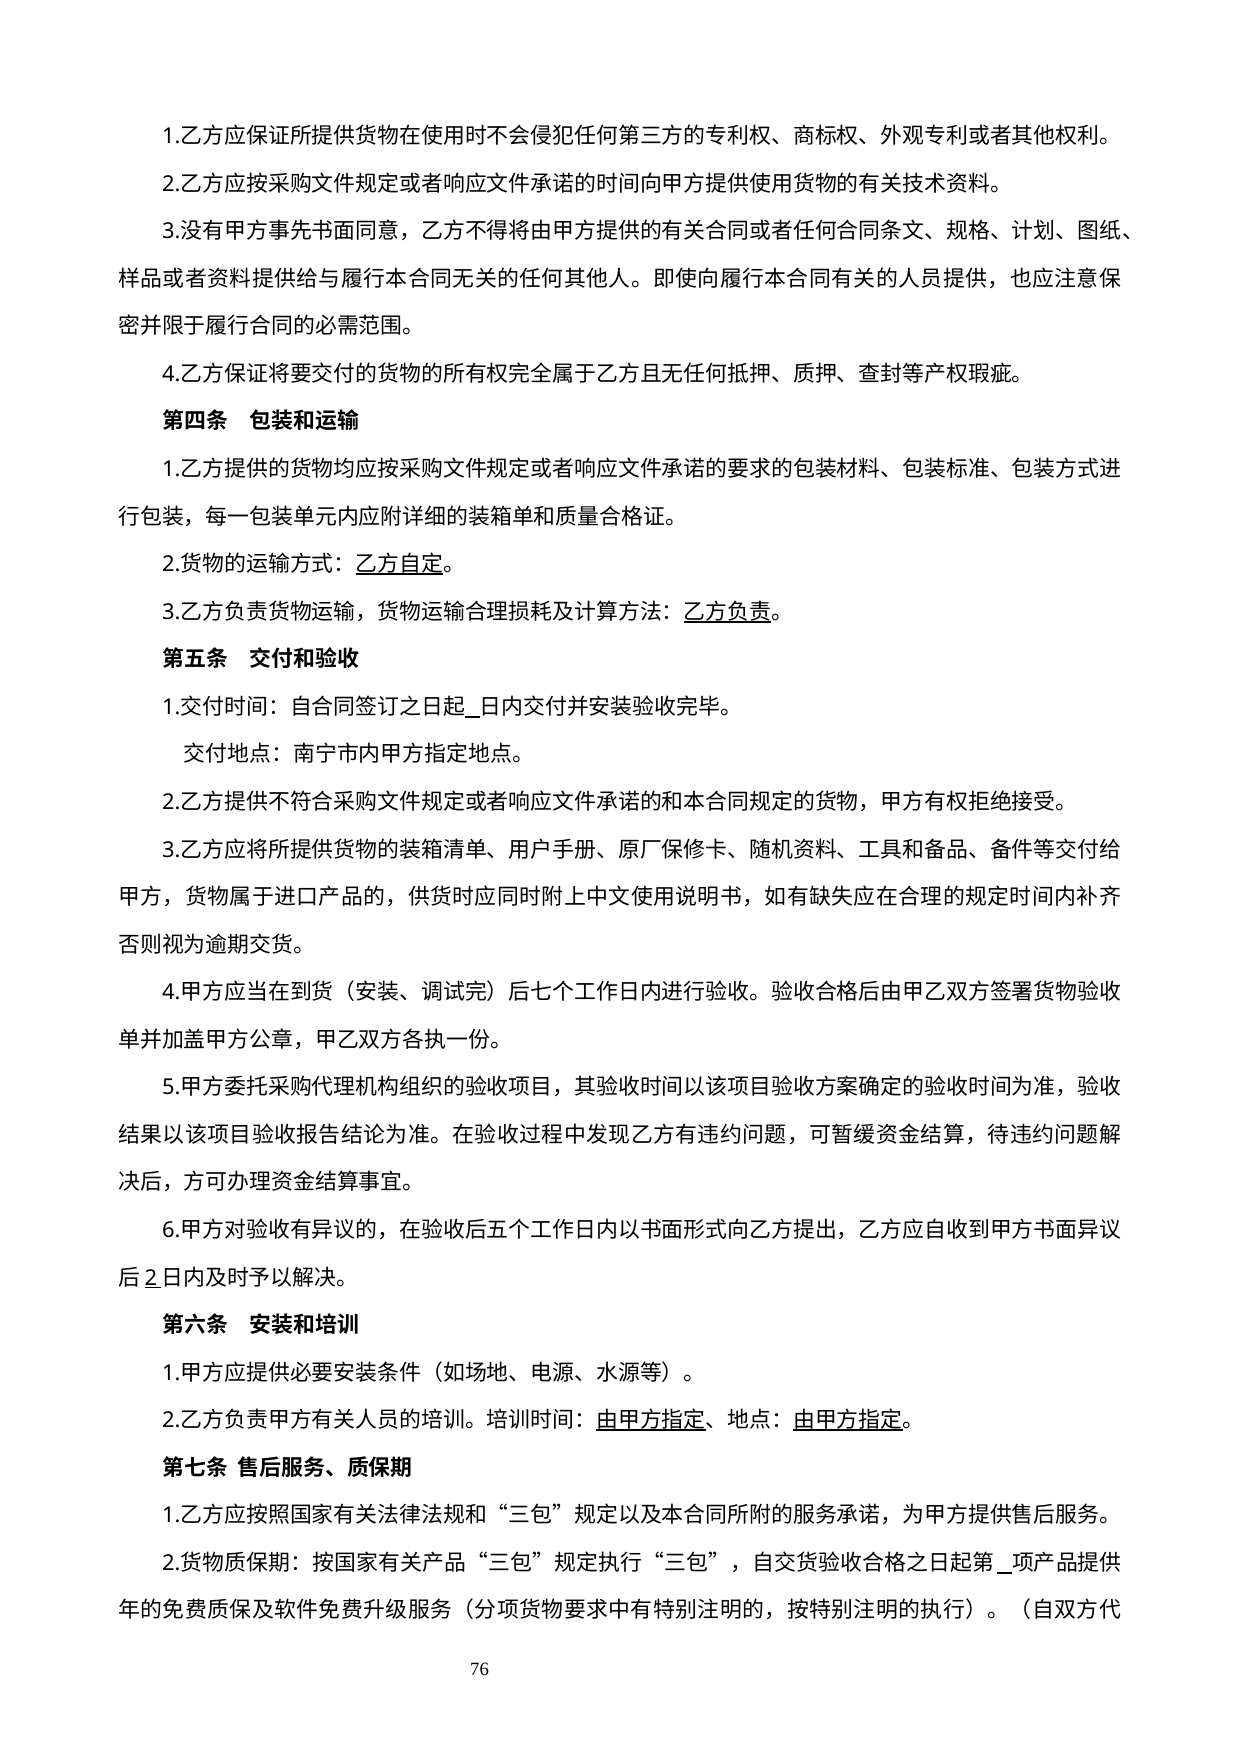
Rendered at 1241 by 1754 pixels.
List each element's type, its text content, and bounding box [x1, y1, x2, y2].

text 第六条 安装和培训 [118, 1307, 1122, 1339]
text 1.乙方提供的货物均应按采购文件规定或者响应文件承诺的要求的包装材料、包装标准、包装方式进行包装，每一包装单元内应附详细的装箱单和质量合格证。 [118, 451, 1122, 530]
text 4.乙方保证将要交付的货物的所有权完全属于乙方且无任何抵押、质押、查封等产权瑕疵。 [118, 356, 1122, 388]
text 第五条 交付和验收 [118, 641, 1122, 673]
text 交付地点：南宁市内甲方指定地点。 [118, 736, 1122, 768]
text 6.甲方对验收有异议的，在验收后五个工作日内以书面形式向乙方提出，乙方应自收到甲方书面异议后2日内及时予以解决。 [118, 1212, 1122, 1291]
text 2.货物的运输方式：乙方自定。 [118, 546, 1122, 578]
text 1.交付时间：自合同签订之日起 日内交付并安装验收完毕。 [118, 689, 1122, 721]
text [118, 1545, 1122, 1624]
text 5.甲方委托采购代理机构组织的验收项目，其验收时间以该项目验收方案确定的验收时间为准，验收结果以该项目验收报告结论为准。在验收过程中发现乙方有违约问题，可暂缓资金结算，待违约问题解决后，方可办理资金结算事宜。 [118, 1069, 1122, 1196]
text 4.甲方应当在到货（安装、调试完）后七个工作日内进行验收。验收合格后由甲乙双方签署货物验收单并加盖甲方公章，甲乙双方各执一份。 [118, 974, 1122, 1053]
text 1.乙方应按照国家有关法律法规和“三包”规定以及本合同所附的服务承诺，为甲方提供售后服务。 [118, 1497, 1122, 1529]
text 2.乙方提供不符合采购文件规定或者响应文件承诺的和本合同规定的货物，甲方有权拒绝接受。 [118, 784, 1122, 816]
text 第七条 售后服务、质保期 [118, 1450, 1122, 1481]
text 3.乙方应将所提供货物的装箱清单、用户手册、原厂保修卡、随机资料、工具和备品、备件等交付给甲方，货物属于进口产品的，供货时应同时附上中文使用说明书，如有缺失应在合理的规定时间内补齐，否则视为逾期交货。 [118, 832, 1122, 958]
text 1.乙方应保证所提供货物在使用时不会侵犯任何第三方的专利权、商标权、外观专利或者其他权利。 [118, 118, 1122, 150]
text 3.乙方负责货物运输，货物运输合理损耗及计算方法：乙方负责。 [118, 594, 1122, 626]
text 3.没有甲方事先书面同意，乙方不得将由甲方提供的有关合同或者任何合同条文、规格、计划、图纸、样品或者资料提供给与履行本合同无关的任何其他人。即使向履行本合同有关的人员提供，也应注意保密并限于履行合同的必需范围。 [118, 213, 1122, 340]
text 2.乙方应按采购文件规定或者响应文件承诺的时间向甲方提供使用货物的有关技术资料。 [118, 166, 1122, 197]
text 2.乙方负责甲方有关人员的培训。培训时间：由甲方指定、地点：由甲方指定。 [118, 1402, 1122, 1434]
text 第四条 包装和运输 [118, 403, 1122, 435]
text 1.甲方应提供必要安装条件（如场地、电源、水源等）。 [118, 1354, 1122, 1386]
